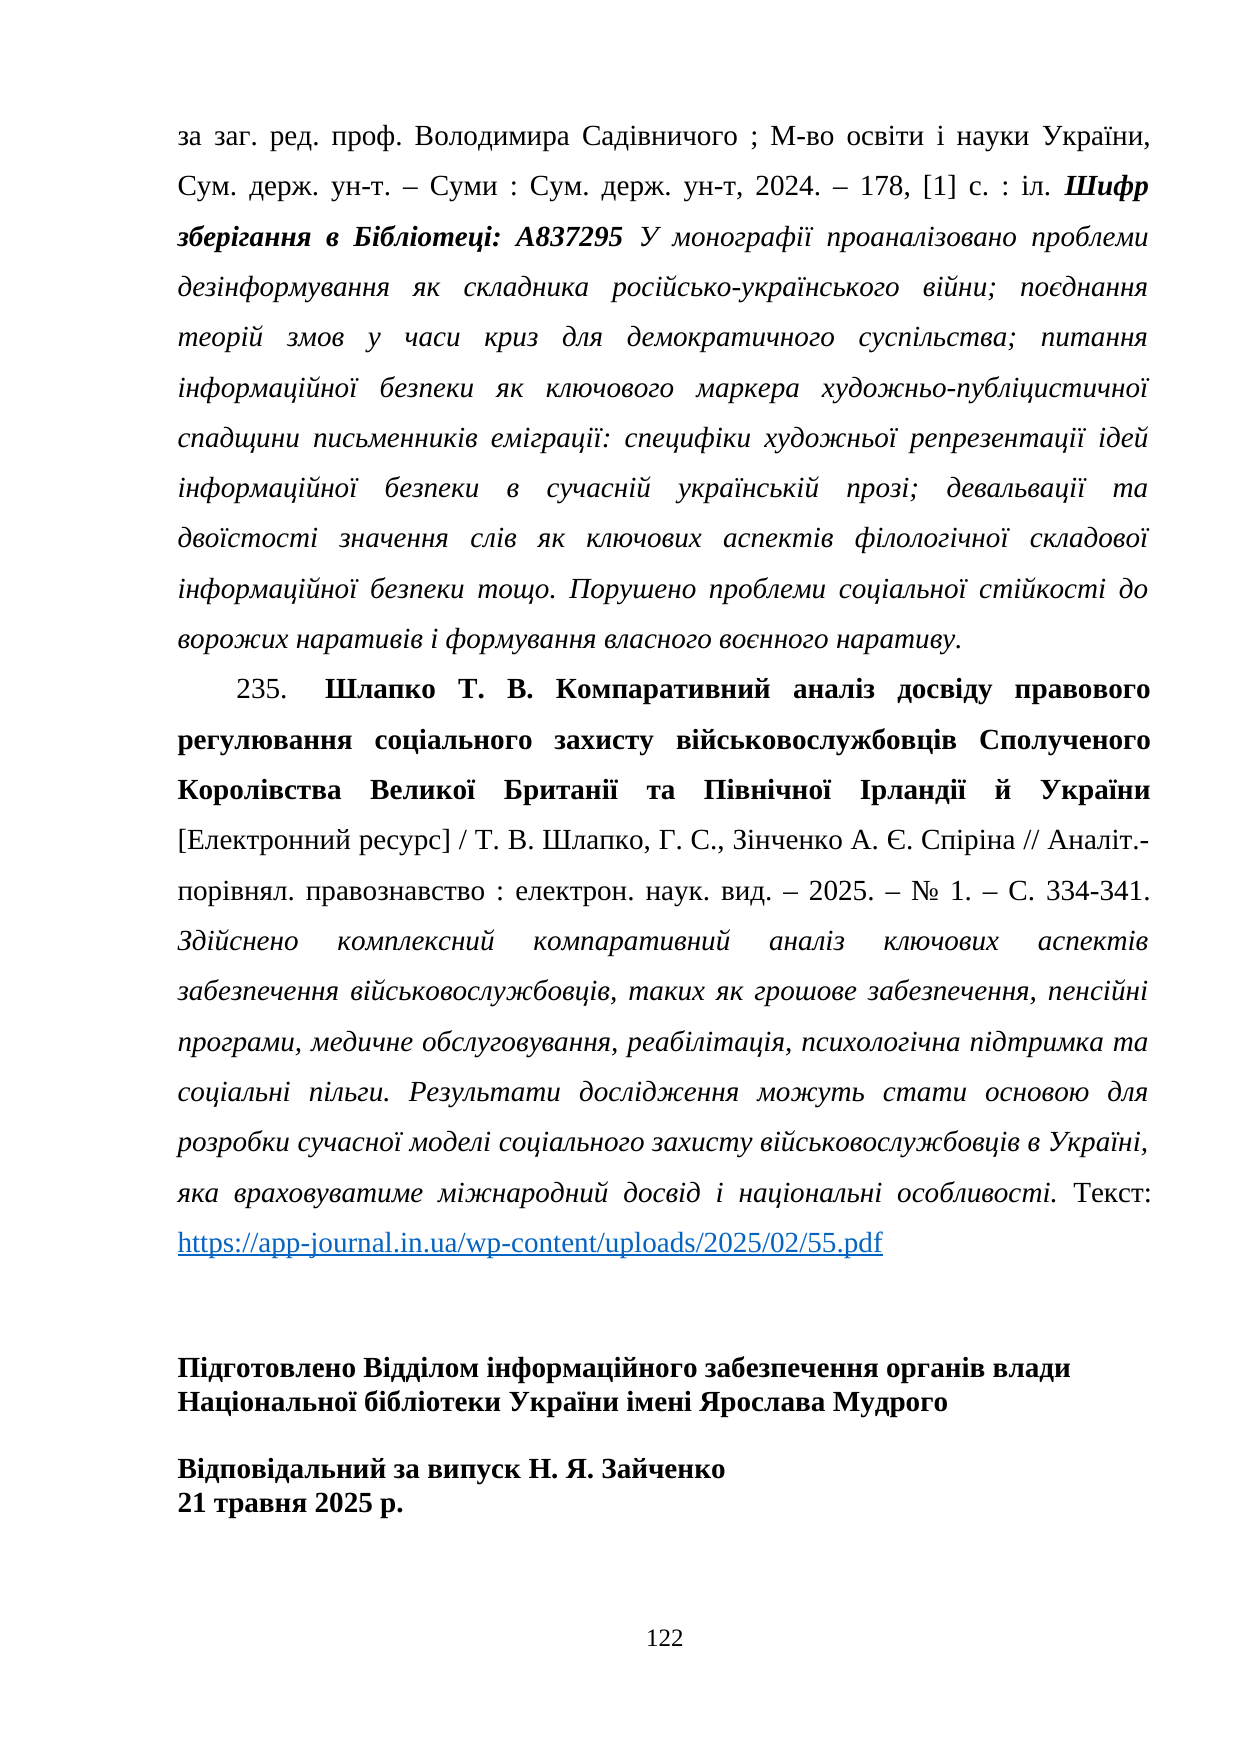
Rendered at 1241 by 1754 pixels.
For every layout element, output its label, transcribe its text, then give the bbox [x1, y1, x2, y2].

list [177, 118, 1152, 655]
text Підготовлено Відділом інформаційного забезпечення органів влади Національної бібліотеки України імені Ярослава Мудрого [177, 1351, 1152, 1418]
text Відповідальний за випуск Н. Я. Зайченко 21 травня 2025 р. [177, 1451, 1152, 1518]
list Шлапко Т. В. Компаративний аналіз досвіду правового регулювання соціального захисту військовослужбовців Сполученого Королівства Великої Британії та Північної Ірландії й України [Електронний ресурс] / Т. В. Шлапко, Г. С., Зінченко А. Є. Спіріна // Аналіт.-порівнял. правознавство : електрон. наук. вид. – 2025. – № 1. – С. 334-341. Здійснено комплексний компаративний аналіз ключових аспектів забезпечення військовослужбовців, таких як грошове забезпечення, пенсійні програми, медичне обслуговування, реабілітація, психологічна підтримка та соціальні пільги. Результати дослідження можуть стати основою для розробки сучасної моделі соціального захисту військовослужбовців в Україні, яка враховуватиме міжнародний досвід і національні особливості. Текст: https://app-journal.in.ua/wp-content/uploads/2025/02/55.pdf [177, 672, 1152, 1258]
